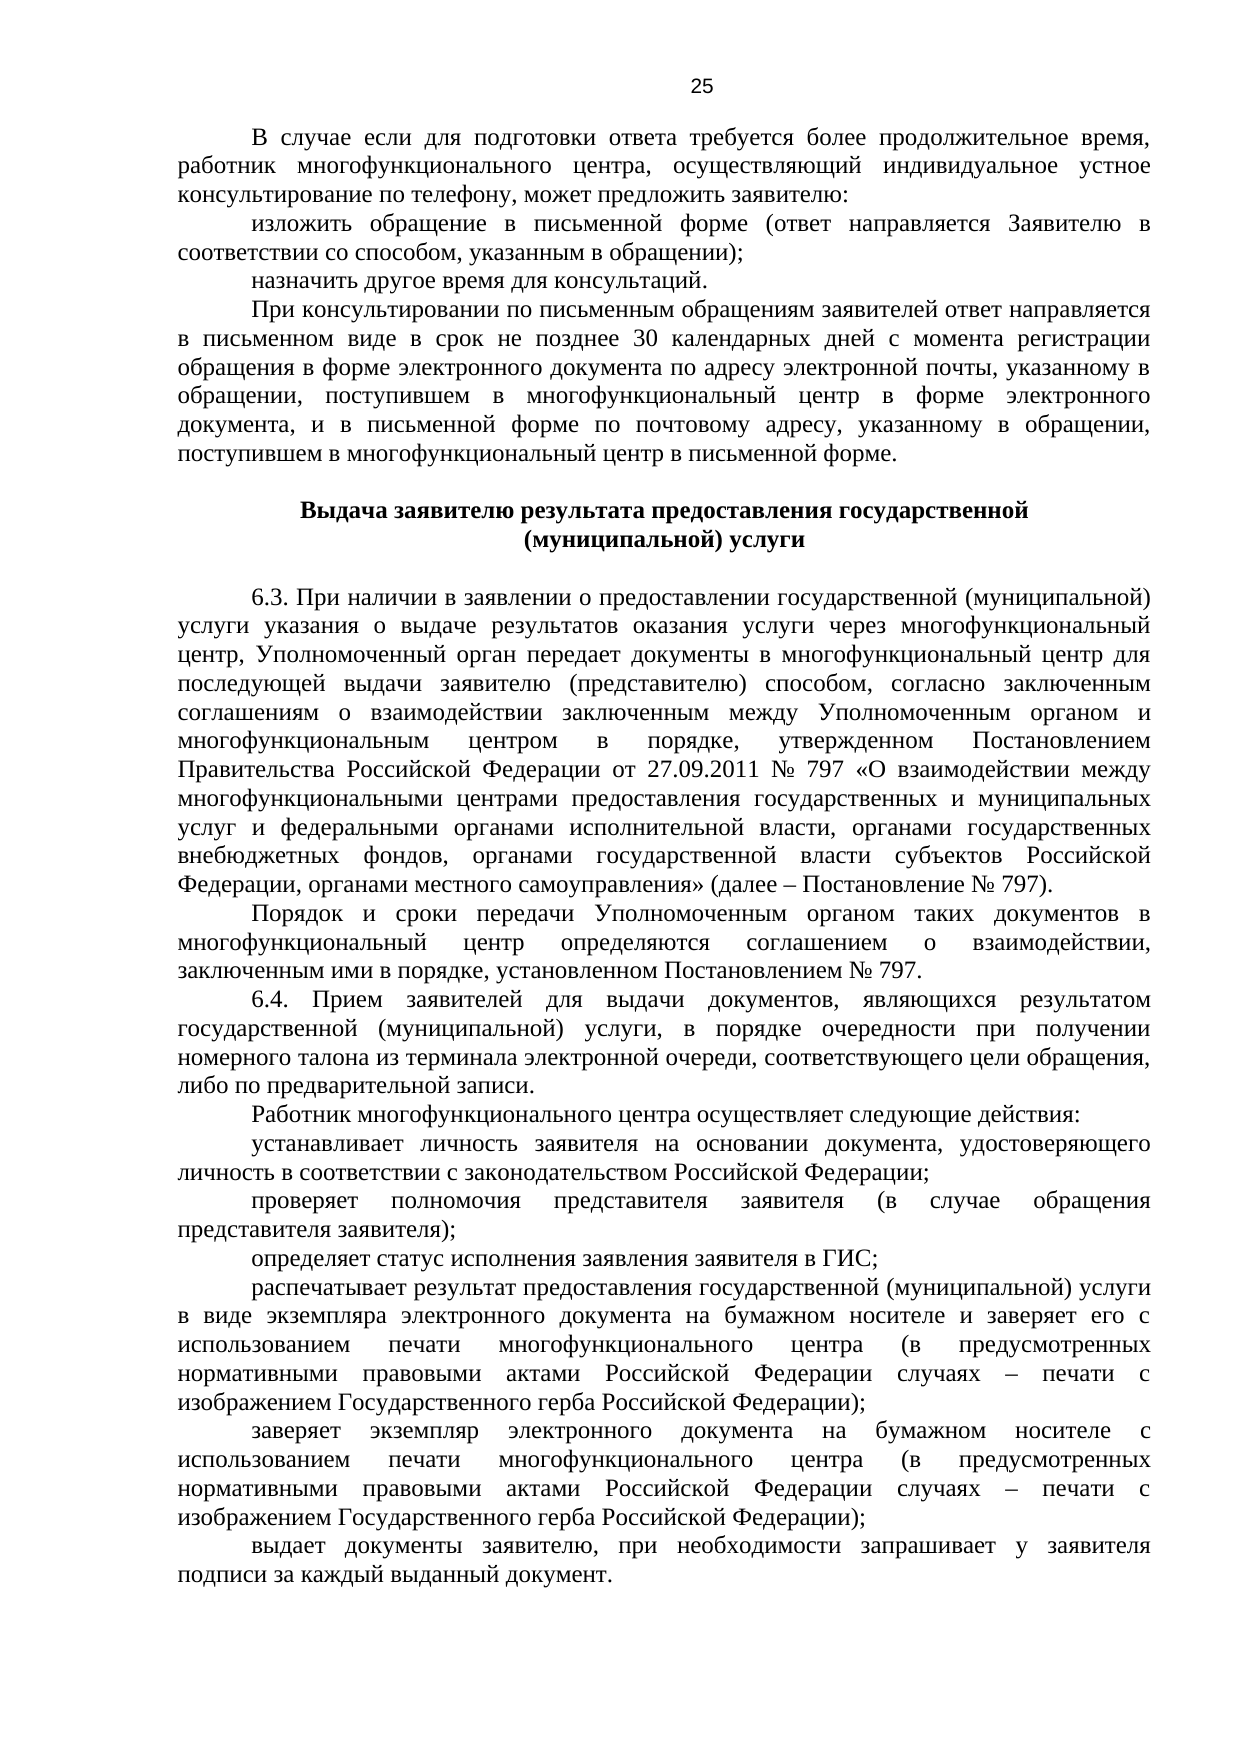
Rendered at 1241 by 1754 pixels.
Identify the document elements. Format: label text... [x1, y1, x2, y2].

text выдает документы заявителю, при необходимости запрашивает у заявителя подписи за каждый выданный документ. [177, 1531, 1152, 1588]
text устанавливает личность заявителя на основании документа, удостоверяющего личность в соответствии с законодательством Российской Федерации; [177, 1128, 1152, 1186]
text назначить другое время для консультаций. [177, 266, 1152, 294]
text изложить обращение в письменной форме (ответ направляется Заявителю в соответствии со способом, указанным в обращении); [177, 208, 1152, 266]
text 6.4. Прием заявителей для выдачи документов, являющихся результатом государственной (муниципальной) услуги, в порядке очередности при получении номерного талона из терминала электронной очереди, соответствующего цели обращения, либо по предварительной записи. [177, 984, 1152, 1099]
text распечатывает результат предоставления государственной (муниципальной) услуги в виде экземпляра электронного документа на бумажном носителе и заверяет его с использованием печати многофункционального центра (в предусмотренных нормативными правовыми актами Российской Федерации случаях – печати с изображением Государственного герба Российской Федерации); [177, 1272, 1152, 1416]
text В случае если для подготовки ответа требуется более продолжительное время, работник многофункционального центра, осуществляющий индивидуальное устное консультирование по телефону, может предложить заявителю: [177, 122, 1152, 208]
text При консультировании по письменным обращениям заявителей ответ направляется в письменном виде в срок не позднее 30 календарных дней с момента регистрации обращения в форме электронного документа по адресу электронной почты, указанному в обращении, поступившем в многофункциональный центр в форме электронного документа, и в письменной форме по почтовому адресу, указанному в обращении, поступившем в многофункциональный центр в письменной форме. [177, 294, 1152, 467]
text Выдача заявителю результата предоставления государственной [177, 496, 1152, 524]
text проверяет полномочия представителя заявителя (в случае обращения представителя заявителя); [177, 1186, 1152, 1243]
text (муниципальной) услуги [177, 524, 1152, 553]
text Работник многофункционального центра осуществляет следующие действия: [177, 1099, 1152, 1128]
text заверяет экземпляр электронного документа на бумажном носителе с использованием печати многофункционального центра (в предусмотренных нормативными правовыми актами Российской Федерации случаях – печати с изображением Государственного герба Российской Федерации); [177, 1416, 1152, 1531]
text Порядок и сроки передачи Уполномоченным органом таких документов в многофункциональный центр определяются соглашением о взаимодействии, заключенным ими в порядке, установленном Постановлением № 797. [177, 898, 1152, 984]
text 6.3. При наличии в заявлении о предоставлении государственной (муниципальной) услуги указания о выдаче результатов оказания услуги через многофункциональный центр, Уполномоченный орган передает документы в многофункциональный центр для последующей выдачи заявителю (представителю) способом, согласно заключенным соглашениям о взаимодействии заключенным между Уполномоченным органом и многофункциональным центром в порядке, утвержденном Постановлением Правительства Российской Федерации от 27.09.2011 № 797 «О взаимодействии между многофункциональными центрами предоставления государственных и муниципальных услуг и федеральными органами исполнительной власти, органами государственных внебюджетных фондов, органами государственной власти субъектов Российской Федерации, органами местного самоуправления» (далее – Постановление № 797). [177, 582, 1152, 898]
text определяет статус исполнения заявления заявителя в ГИС; [177, 1243, 1152, 1272]
